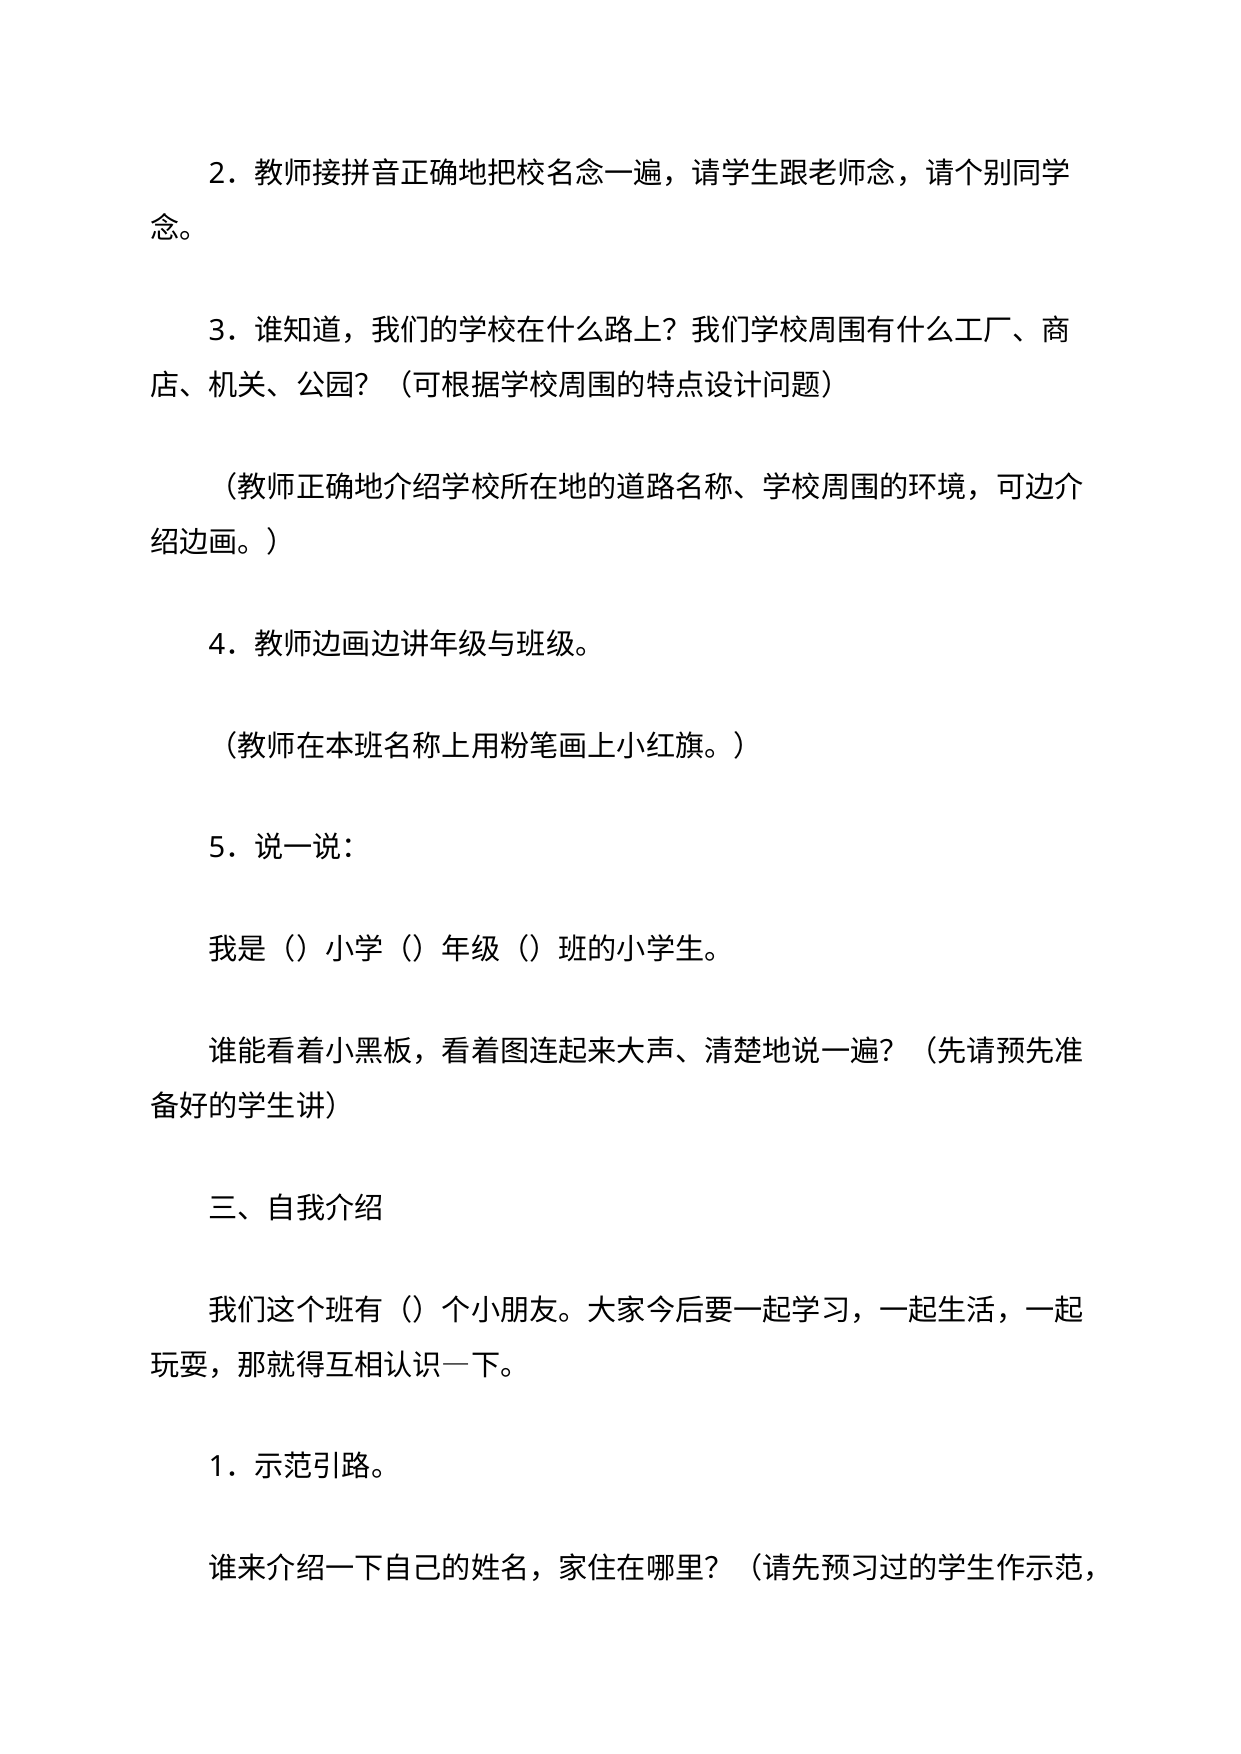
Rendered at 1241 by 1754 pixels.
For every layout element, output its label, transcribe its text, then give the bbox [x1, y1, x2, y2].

text 我是（）小学（）年级（）班的小学生。 [150, 926, 1090, 968]
text （教师在本班名称上用粉笔画上小红旗。） [150, 722, 1090, 764]
text 4．教师边画边讲年级与班级。 [150, 620, 1090, 663]
text 我们这个班有（）个小朋友。大家今后要一起学习，一起生活，一起玩耍，那就得互相认识—下。 [150, 1286, 1090, 1383]
text （教师正确地介绍学校所在地的道路名称、学校周围的环境，可边介绍边画。） [150, 463, 1090, 561]
text 1．示范引路。 [150, 1443, 1090, 1485]
text 2．教师接拼音正确地把校名念一遍，请学生跟老师念，请个别同学念。 [150, 150, 1090, 247]
text 5．说一说： [150, 824, 1090, 866]
text 三、自我介绍 [150, 1184, 1090, 1227]
text 谁能看着小黑板，看着图连起来大声、清楚地说一遍？（先请预先准备好的学生讲） [150, 1028, 1090, 1125]
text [150, 1545, 1090, 1587]
text 3．谁知道，我们的学校在什么路上？我们学校周围有什么工厂、商店、机关、公园？（可根据学校周围的特点设计问题） [150, 307, 1090, 404]
